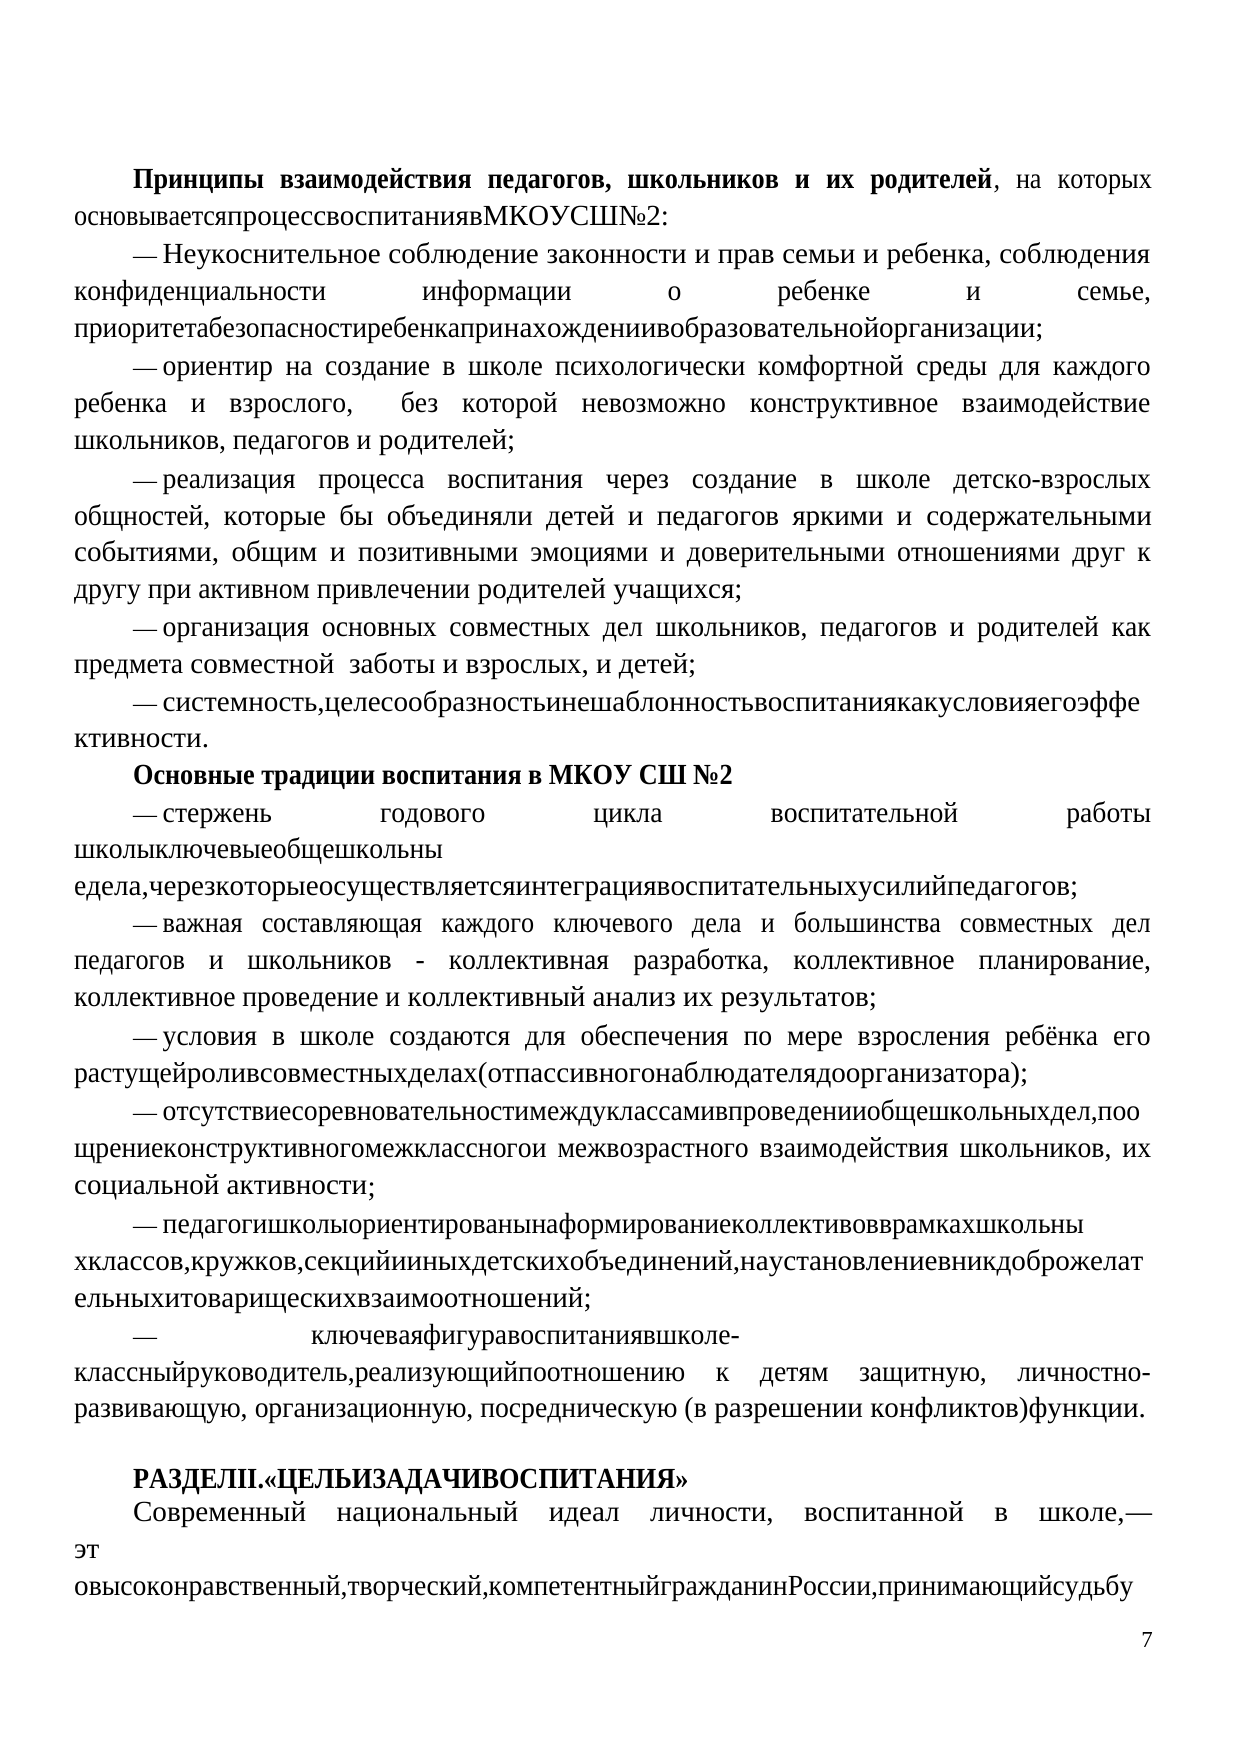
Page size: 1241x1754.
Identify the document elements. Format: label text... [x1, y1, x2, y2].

text Основные традиции воспитания в MКOУ СШ №2 [74, 757, 1152, 791]
list стержень годового цикла воспитательной работы школыключевыеобщешкольныедела,черезкоторыеосуществляетсяинтеграциявоспитательныхусилийпедагогов; [74, 795, 1152, 901]
list ключеваяфигуравоспитаниявшколе-классныйруководитель,реализующийпоотношению к детям защитную, личностно-развивающую, организационную, посредническую (в разрешении конфликтов)функции. [74, 1317, 1152, 1424]
list важная составляющая каждого ключевого дела и большинства совместных дел педагогов и школьников - коллективная разработка, коллективное планирование, коллективное проведение и коллективный анализ их результатов; [74, 905, 1152, 1012]
list ориентир на создание в школе психологически комфортной среды для каждого ребенка и взрослого, без которой невозможно конструктивное взаимодействие школьников, педагогов и родителей; [74, 348, 1152, 456]
list системность,целесообразностьинешаблонностьвоспитаниякакусловияегоэффективности. [74, 684, 1152, 754]
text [74, 1494, 1152, 1602]
list педагогишколыориентированынаформированиеколлективовврамкахшкольныхклассов,кружков,секцийииныхдетскихобъединений,наустановлениевникдоброжелательныхитоварищескихвзаимоотношений; [74, 1206, 1152, 1313]
text РАЗДЕЛII.«ЦЕЛЬИЗАДАЧИBOCПИТАНИЯ» [74, 1461, 1152, 1494]
text Принципы взаимодействия педагогов, школьников и их родителей, на которых основываетсяпроцессвоспитаниявMКOУСШ№2: [74, 161, 1152, 232]
list условия в школе создаются для обеспечения по мере взросления ребёнка его растущейроливсовместныхделах(отпассивногонаблюдателядоорганизатора); [74, 1018, 1152, 1089]
list реализация процесса воспитания через создание в школе детско-взрослых общностей, которые бы объединяли детей и педагогов яркими и содержательными событиями, общим и позитивными эмоциями и доверительными отношениями друг к другу при активном привлечении родителей учащихся; [74, 461, 1152, 605]
list отсутствиесоревновательностимеждуклассамивпроведенииобщешкольныхдел,поощрениеконструктивногомежклассногои межвозрастного взаимодействия школьников, их социальной активности; [74, 1093, 1152, 1203]
list организация основных совместных дел школьников, педагогов и родителей как предмета совместной заботы и взрослых, и детей; [74, 609, 1152, 680]
list Неукоснительное соблюдение законности и прав семьи и ребенка, соблюдения конфиденциальности информации о ребенке и семье, приоритетабезопасностиребенкапринахождениивобразовательнойорганизации; [74, 236, 1152, 343]
